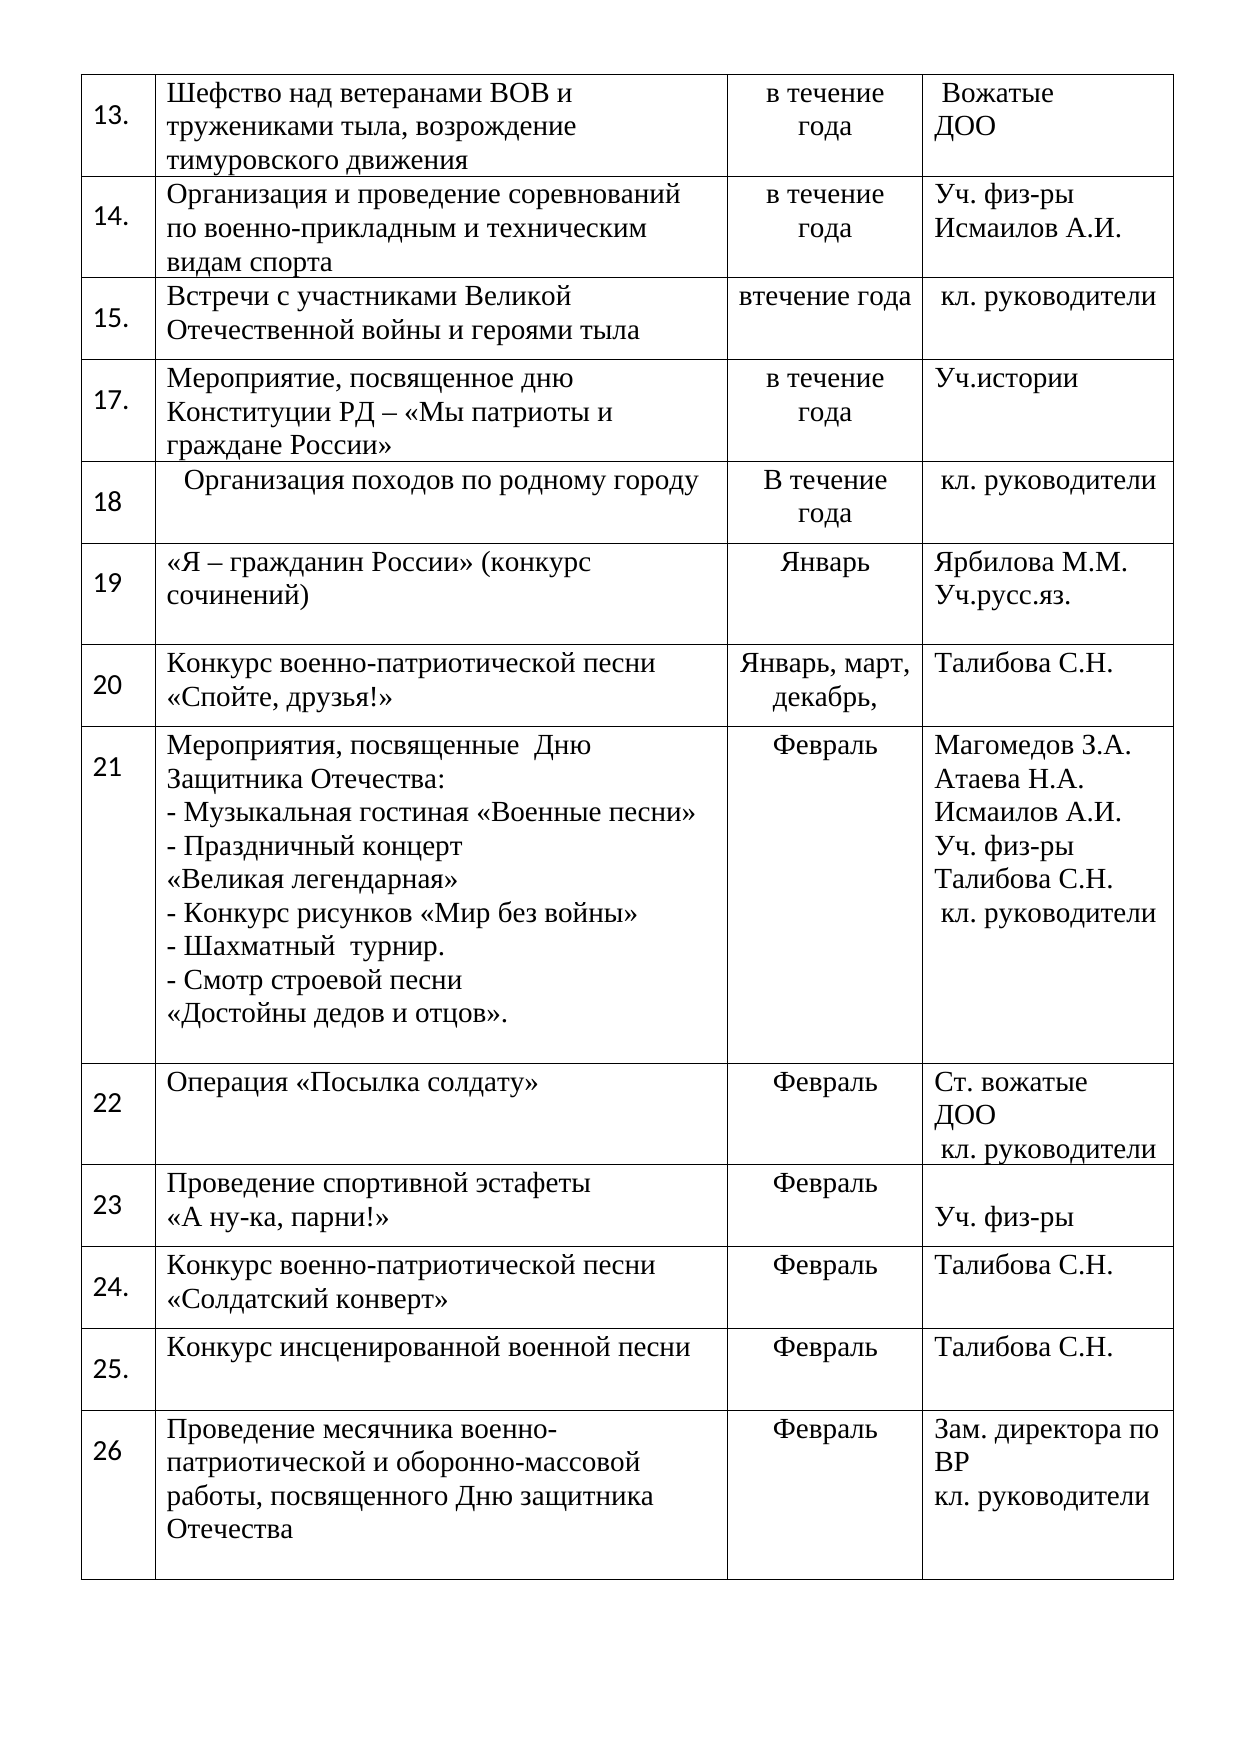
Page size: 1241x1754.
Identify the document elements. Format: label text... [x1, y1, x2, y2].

table_cell 23 [82, 1165, 155, 1246]
table_cell Конкурс военно-патриотической песни «Спойте, друзья!» [156, 645, 727, 726]
table_cell Магомедов З.А. Атаева Н.А. Исмаилов А.И. Уч. физ-ры Талибова С.Н. кл. руководители [923, 727, 1173, 1063]
table_cell в течение года [728, 360, 922, 461]
table_cell 21 [82, 727, 155, 1063]
table_cell Встречи с участниками Великой Отечественной войны и героями тыла [156, 278, 727, 359]
table_cell Мероприятия, посвященные Дню Защитника Отечества: - Музыкальная гостиная «Военные песни» - Праздничный концерт «Великая легендарная» - Конкурс рисунков «Мир без войны» - Шахматный турнир. - Смотр строевой песни «Достойны дедов и отцов». [156, 727, 727, 1063]
table_cell Проведение месячника военно-патриотической и оборонно-массовой работы, посвященного Дню защитника Отечества [156, 1411, 727, 1579]
table_cell Ярбилова М.М. Уч.русс.яз. [923, 544, 1173, 644]
table_cell Проведение спортивной эстафеты «А ну-ка, парни!» [156, 1165, 727, 1246]
table_cell Талибова С.Н. [923, 1329, 1173, 1410]
table_cell в течение года [728, 75, 922, 176]
table_cell Операция «Посылка солдату» [156, 1064, 727, 1164]
table_cell 19 [82, 544, 155, 644]
table_cell В течение года [728, 462, 922, 543]
table_cell 26 [82, 1411, 155, 1579]
table_cell Январь [728, 544, 922, 644]
table_cell 14. [82, 177, 155, 277]
table_cell в течение года [728, 177, 922, 277]
table_cell 18 [82, 462, 155, 543]
table_cell Февраль [728, 727, 922, 1063]
table_cell Мероприятие, посвященное дню Конституции РД – «Мы патриоты и граждане России» [156, 360, 727, 461]
table_cell «Я – гражданин России» (конкурс сочинений) [156, 544, 727, 644]
table_cell Январь, март, декабрь, [728, 645, 922, 726]
table_cell Уч. физ-ры [923, 1165, 1173, 1246]
table_cell 15. [82, 278, 155, 359]
table_cell 24. [82, 1247, 155, 1328]
table_cell Организация походов по родному городу [156, 462, 727, 543]
table_cell втечение года [728, 278, 922, 359]
table_cell 20 [82, 645, 155, 726]
table_cell 13. [82, 75, 155, 176]
table_cell Конкурс военно-патриотической песни «Солдатский конверт» [156, 1247, 727, 1328]
table_cell Талибова С.Н. [923, 1247, 1173, 1328]
table_cell Февраль [728, 1064, 922, 1164]
table_cell Талибова С.Н. [923, 645, 1173, 726]
table_cell Ст. вожатые ДОО кл. руководители [923, 1064, 1173, 1164]
table_cell Февраль [728, 1329, 922, 1410]
table_cell Уч. физ-ры Исмаилов А.И. [923, 177, 1173, 277]
table_cell Февраль [728, 1165, 922, 1246]
table_cell 17. [82, 360, 155, 461]
table_cell 22 [82, 1064, 155, 1164]
table_cell кл. руководители [923, 278, 1173, 359]
table_cell 25. [82, 1329, 155, 1410]
table_cell кл. руководители [923, 462, 1173, 543]
table_cell Февраль [728, 1247, 922, 1328]
table_cell Вожатые ДОО [923, 75, 1173, 176]
table_cell Февраль [728, 1411, 922, 1579]
table_cell Конкурс инсценированной военной песни [156, 1329, 727, 1410]
table_cell Зам. директора по ВР кл. руководители [923, 1411, 1173, 1579]
table_cell Уч.истории [923, 360, 1173, 461]
table_cell Организация и проведение соревнований по военно-прикладным и техническим видам спорта [156, 177, 727, 277]
table_cell Шефство над ветеранами ВОВ и тружениками тыла, возрождение тимуровского движения [156, 75, 727, 176]
